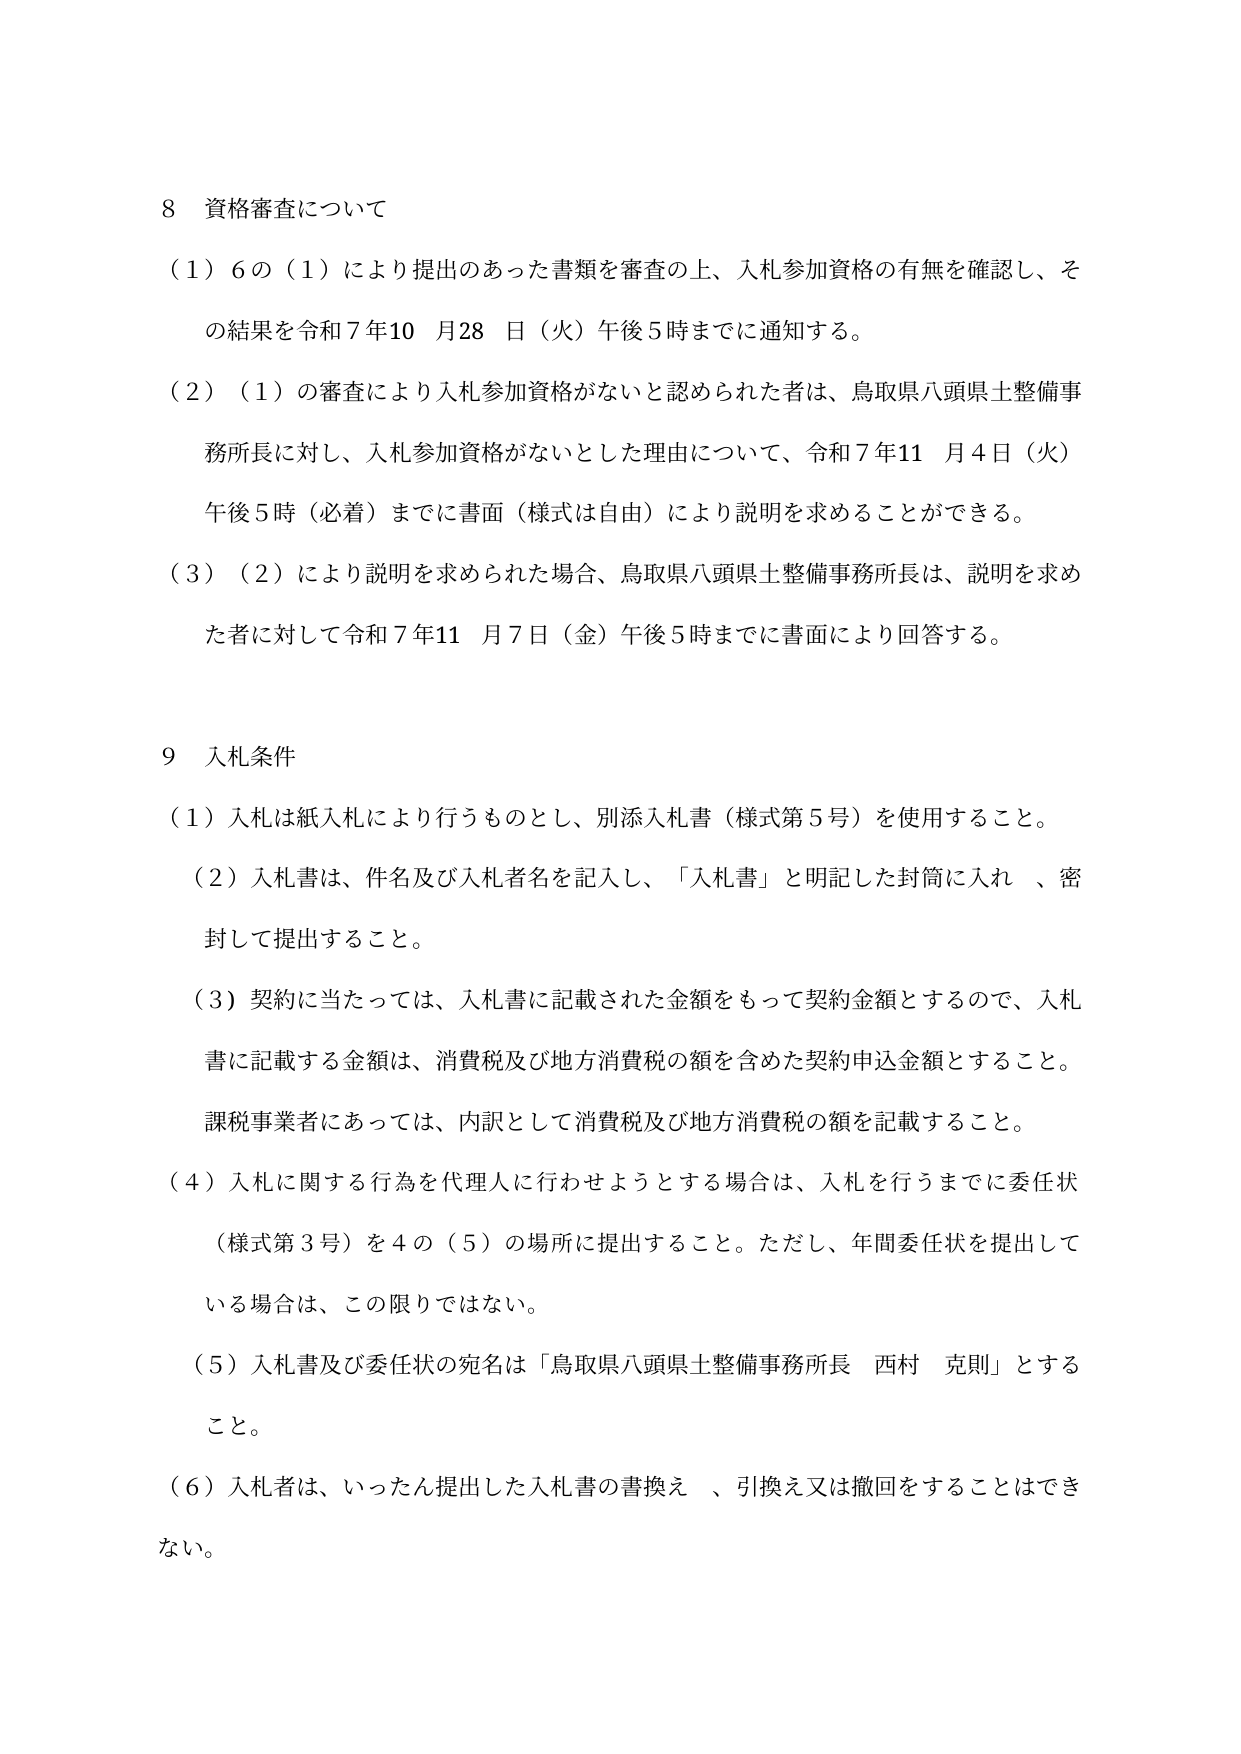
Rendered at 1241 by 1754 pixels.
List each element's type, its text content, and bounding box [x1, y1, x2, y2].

text （３）（２）により説明を求められた場合、鳥取県八頭県土整備事務所長は、説明を求めた者に対して令和７年11月７日（金）午後５時までに書面により回答する。 [158, 542, 1083, 664]
text （３) 契約に当たっては、入札書に記載された金額をもって契約金額とするので、入札書に記載する金額は、消費税及び地方消費税の額を含めた契約申込金額とすること。課税事業者にあっては、内訳として消費税及び地方消費税の額を記載すること。 [158, 968, 1083, 1151]
text （２）入札書は、件名及び入札者名を記入し、「入札書」と明記した封筒に入れ、密封して提出すること。 [158, 847, 1083, 968]
text （２）（１）の審査により入札参加資格がないと認められた者は、鳥取県八頭県土整備事務所長に対し、入札参加資格がないとした理由について、令和７年11月４日（火）午後５時（必着）までに書面（様式は自由）により説明を求めることができる。 [158, 360, 1083, 542]
text （５）入札書及び委任状の宛名は「鳥取県八頭県土整備事務所長 西村 克則」とすること。 [158, 1333, 1083, 1455]
text ９ 入札条件 [158, 725, 1083, 786]
text （６）入札者は、いったん提出した入札書の書換え、引換え又は撤回をすることはできない。 [158, 1455, 1083, 1577]
text （１）入札は紙入札により行うものとし、別添入札書（様式第５号）を使用すること。 [158, 786, 1083, 847]
text （１）６の（１）により提出のあった書類を審査の上、入札参加資格の有無を確認し、その結果を令和７年10月28日（火）午後５時までに通知する。 [158, 238, 1083, 360]
text （４）入札に関する行為を代理人に行わせようとする場合は、入札を行うまでに委任状（様式第３号）を４の（５）の場所に提出すること。ただし、年間委任状を提出している場合は、この限りではない。 [158, 1151, 1083, 1333]
text ８ 資格審査について [158, 177, 1083, 238]
